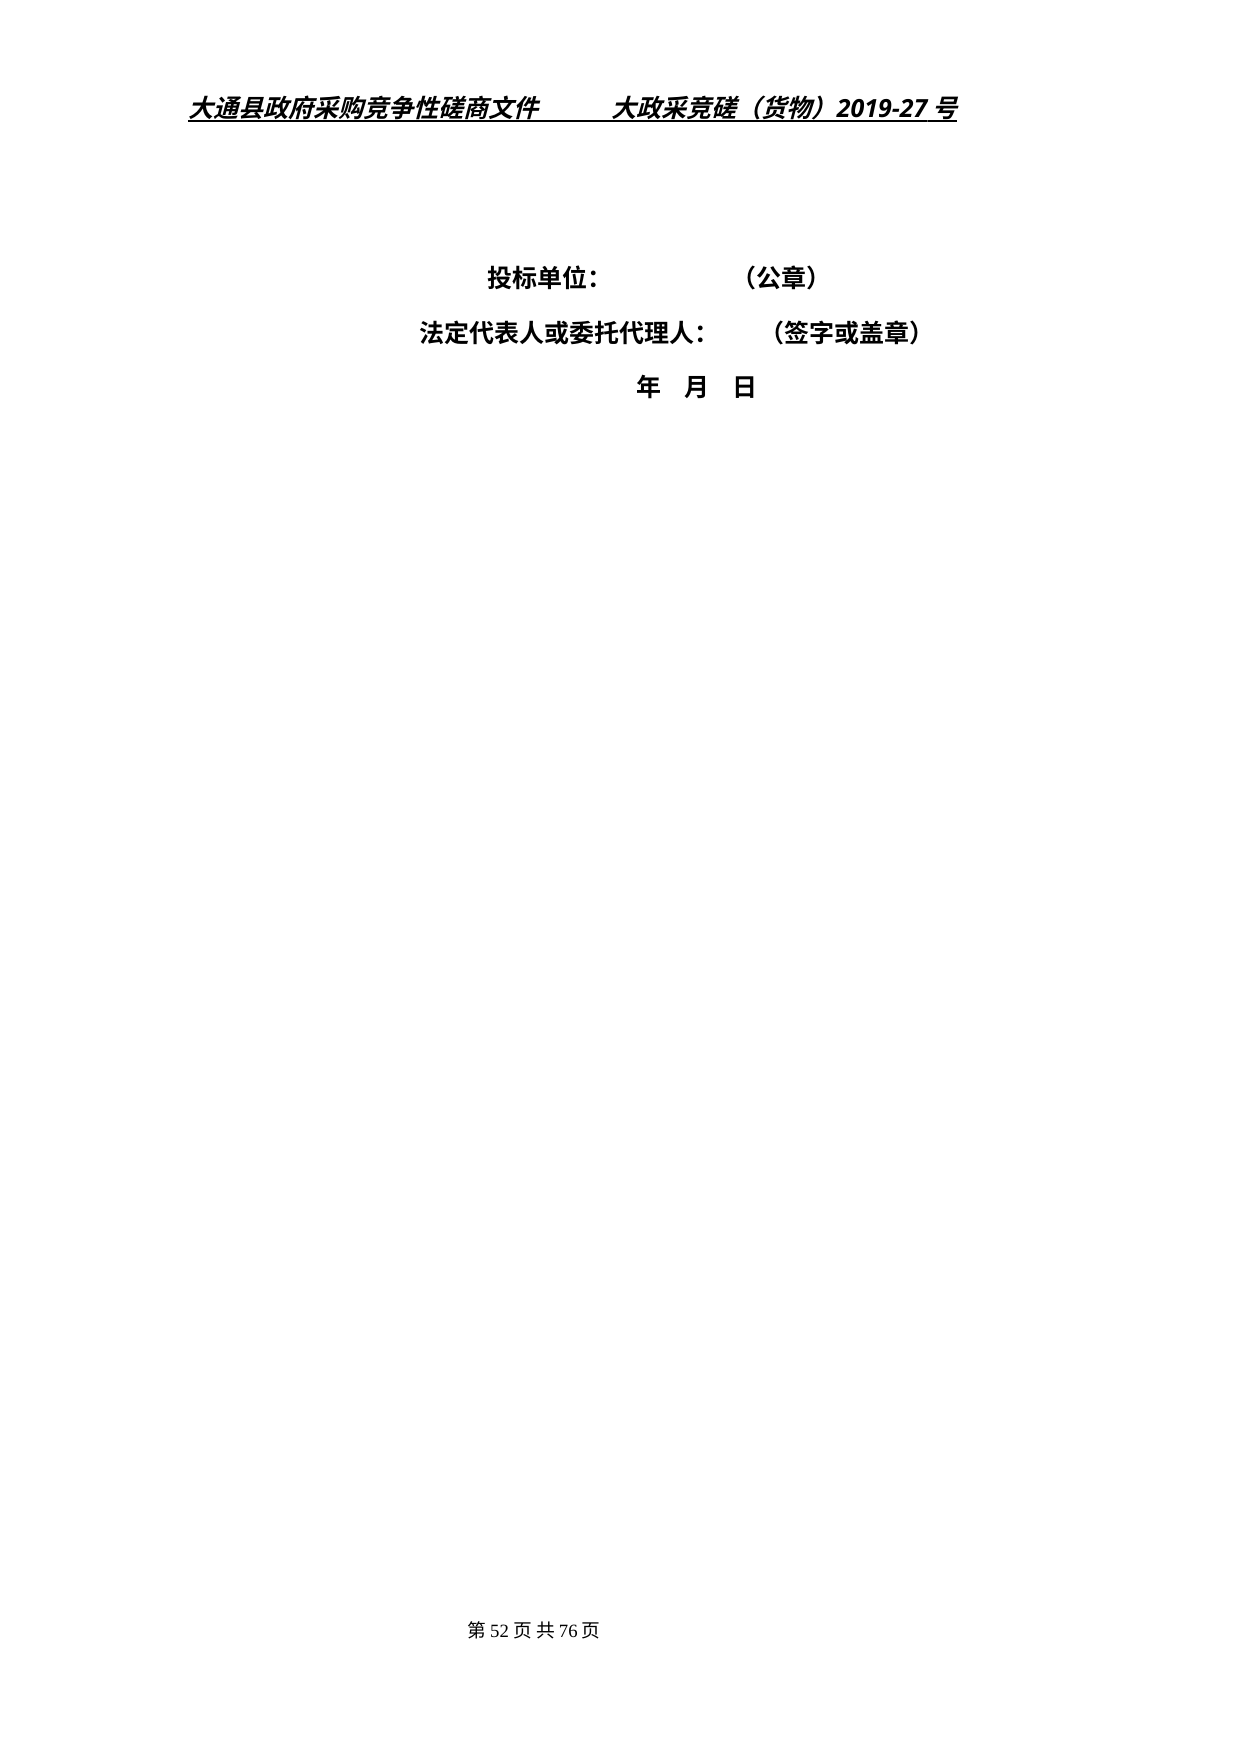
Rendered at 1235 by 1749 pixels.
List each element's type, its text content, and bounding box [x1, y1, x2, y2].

text 法定代表人或委托代理人： （签字或盖章） [188, 313, 1046, 349]
text 年 月 日 [188, 367, 1046, 404]
text 投标单位： （公章） [188, 259, 1046, 295]
